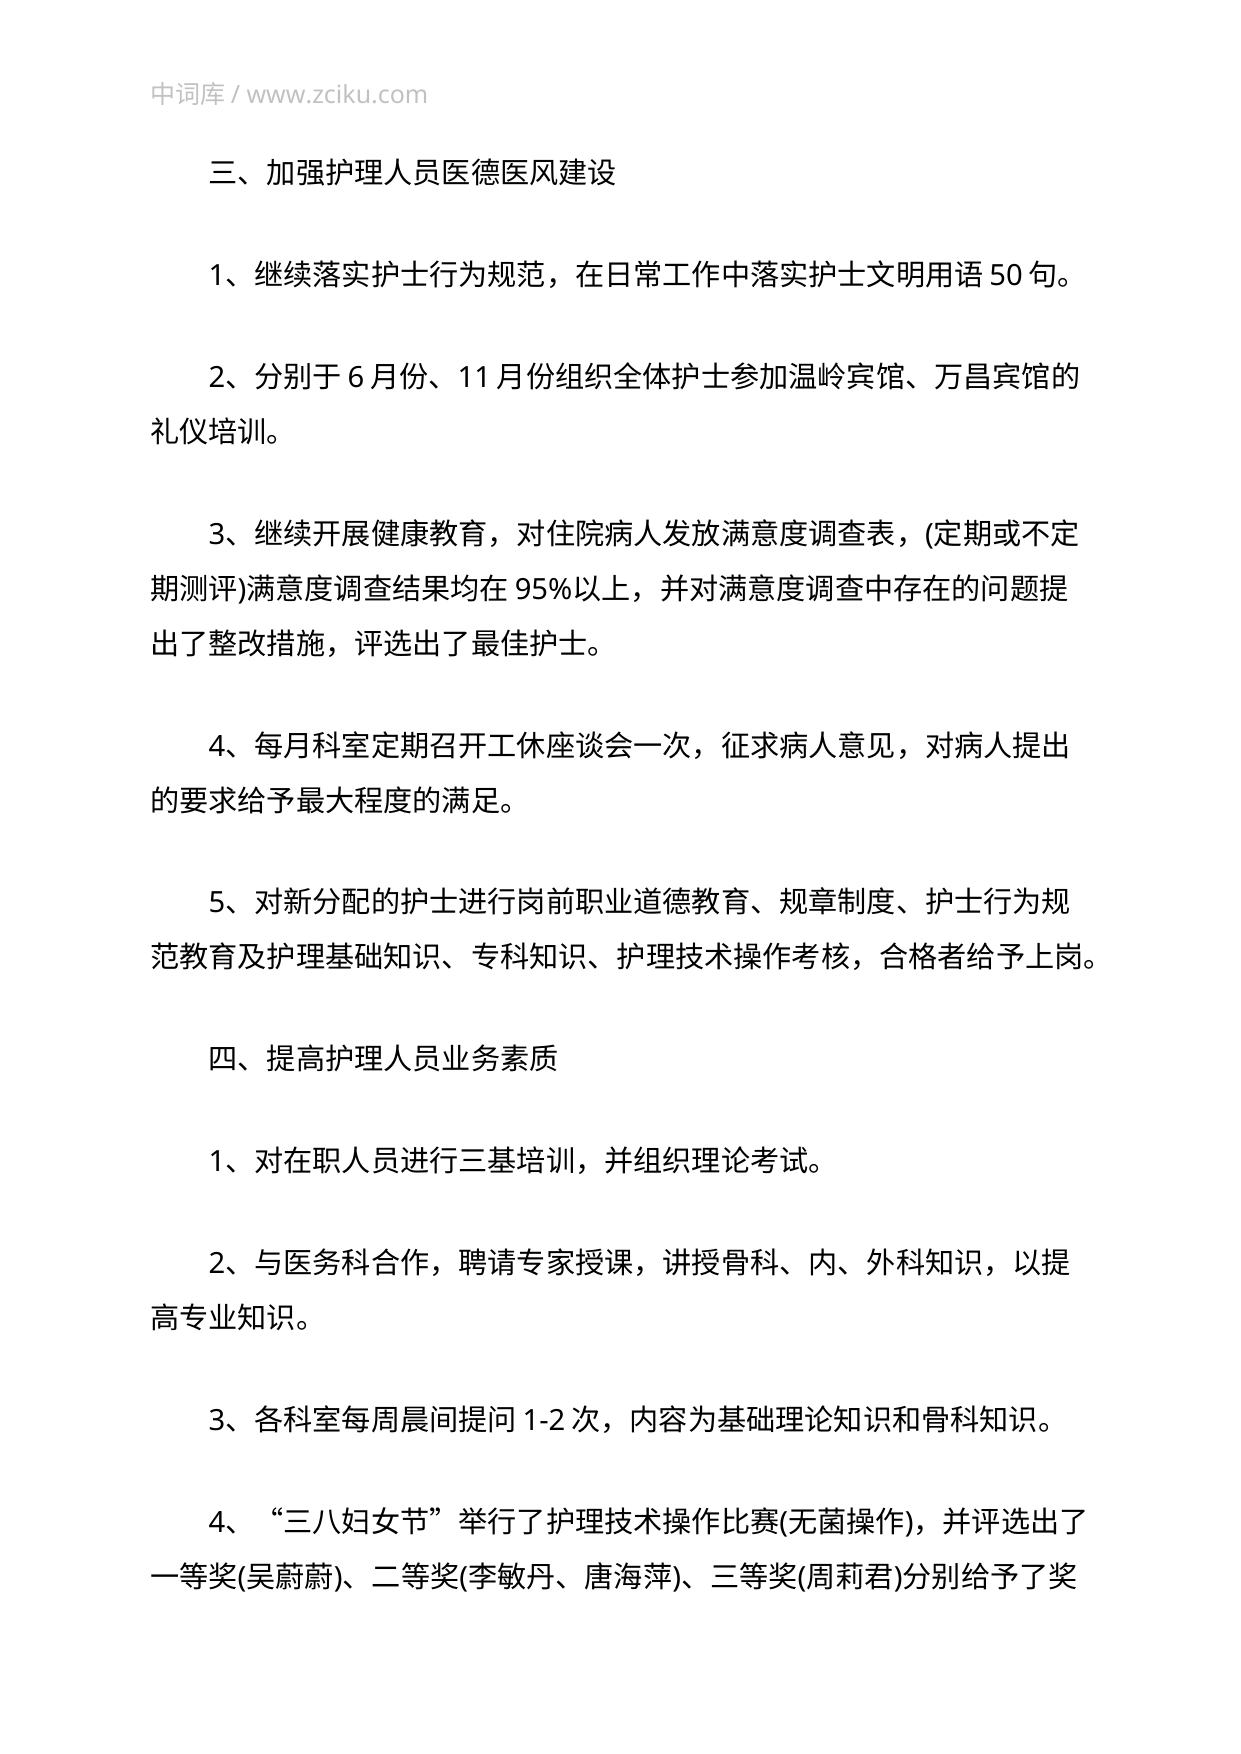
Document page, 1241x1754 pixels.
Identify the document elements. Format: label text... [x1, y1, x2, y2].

text 3、各科室每周晨间提问1-2次，内容为基础理论知识和骨科知识。 [150, 1396, 1090, 1439]
text 2、分别于6月份、11月份组织全体护士参加温岭宾馆、万昌宾馆的礼仪培训。 [150, 354, 1090, 451]
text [150, 1498, 1090, 1596]
text 1、对在职人员进行三基培训，并组织理论考试。 [150, 1138, 1090, 1180]
text 5、对新分配的护士进行岗前职业道德教育、规章制度、护士行为规范教育及护理基础知识、专科知识、护理技术操作考核，合格者给予上岗。 [150, 879, 1090, 976]
text 2、与医务科合作，聘请专家授课，讲授骨科、内、外科知识，以提高专业知识。 [150, 1239, 1090, 1337]
text 3、继续开展健康教育，对住院病人发放满意度调查表，(定期或不定期测评)满意度调查结果均在95%以上，并对满意度调查中存在的问题提出了整改措施，评选出了最佳护士。 [150, 511, 1090, 663]
text 三、加强护理人员医德医风建设 [150, 150, 1090, 192]
text 4、每月科室定期召开工休座谈会一次，征求病人意见，对病人提出的要求给予最大程度的满足。 [150, 722, 1090, 819]
text 1、继续落实护士行为规范，在日常工作中落实护士文明用语50句。 [150, 252, 1090, 294]
text 四、提高护理人员业务素质 [150, 1036, 1090, 1078]
